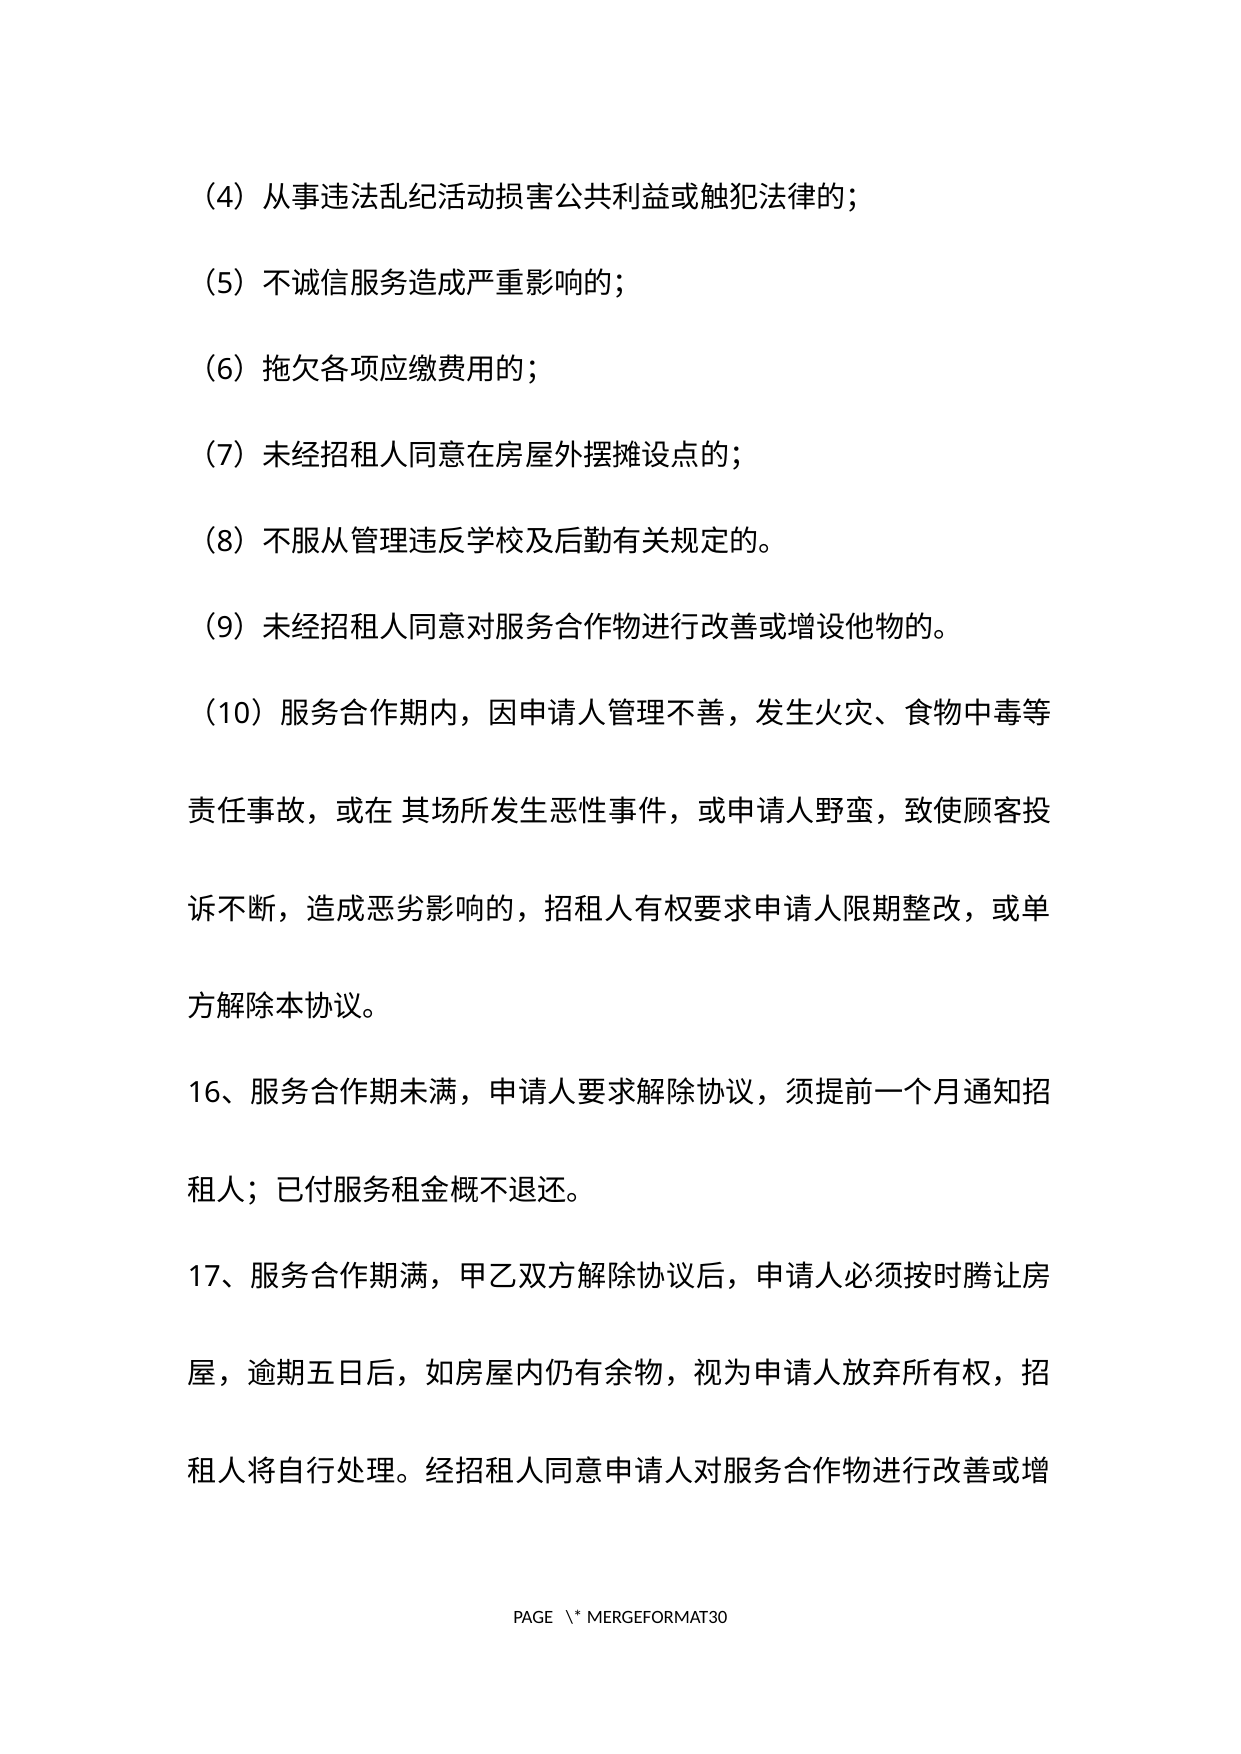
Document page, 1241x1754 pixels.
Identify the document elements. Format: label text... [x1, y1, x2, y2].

text （6）拖欠各项应缴费用的； [187, 334, 1053, 399]
text （9）未经招租人同意对服务合作物进行改善或增设他物的。 [187, 593, 1053, 658]
text （5）不诚信服务造成严重影响的； [187, 248, 1053, 313]
text （7）未经招租人同意在房屋外摆摊设点的； [187, 420, 1053, 485]
text （10）服务合作期内，因申请人管理不善，发生火灾、食物中毒等责任事故，或在 其场所发生恶性事件，或申请人野蛮，致使顾客投诉不断，造成恶劣影响的，招租人有权要求申请人限期整改，或单方解除本协议。 [187, 679, 1053, 1036]
text （4）从事违法乱纪活动损害公共利益或触犯法律的； [187, 162, 1053, 227]
text 16、服务合作期未满，申请人要求解除协议，须提前一个月通知招租人；已付服务租金概不退还。 [187, 1057, 1053, 1220]
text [187, 1241, 1053, 1501]
text （8）不服从管理违反学校及后勤有关规定的。 [187, 507, 1053, 572]
